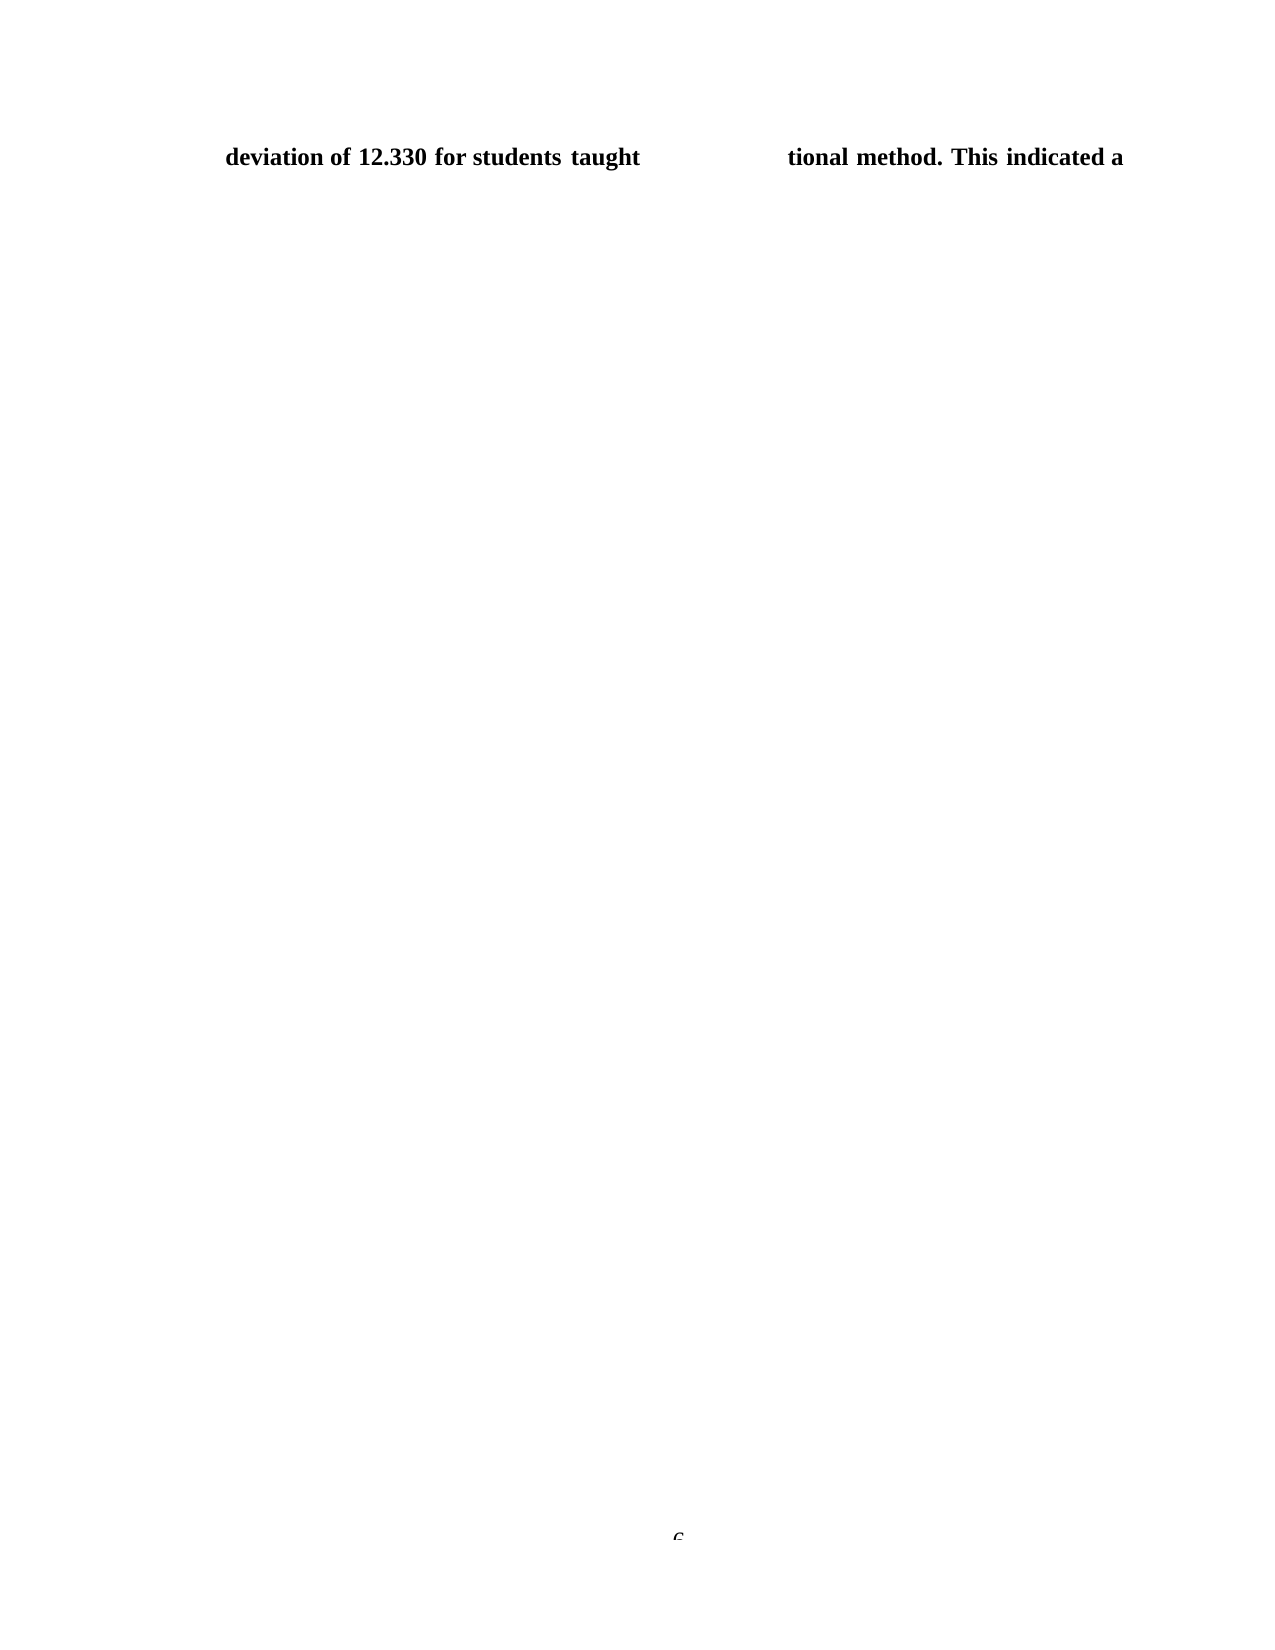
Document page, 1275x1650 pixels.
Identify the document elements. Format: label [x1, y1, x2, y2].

subtitle [225, 142, 1127, 170]
